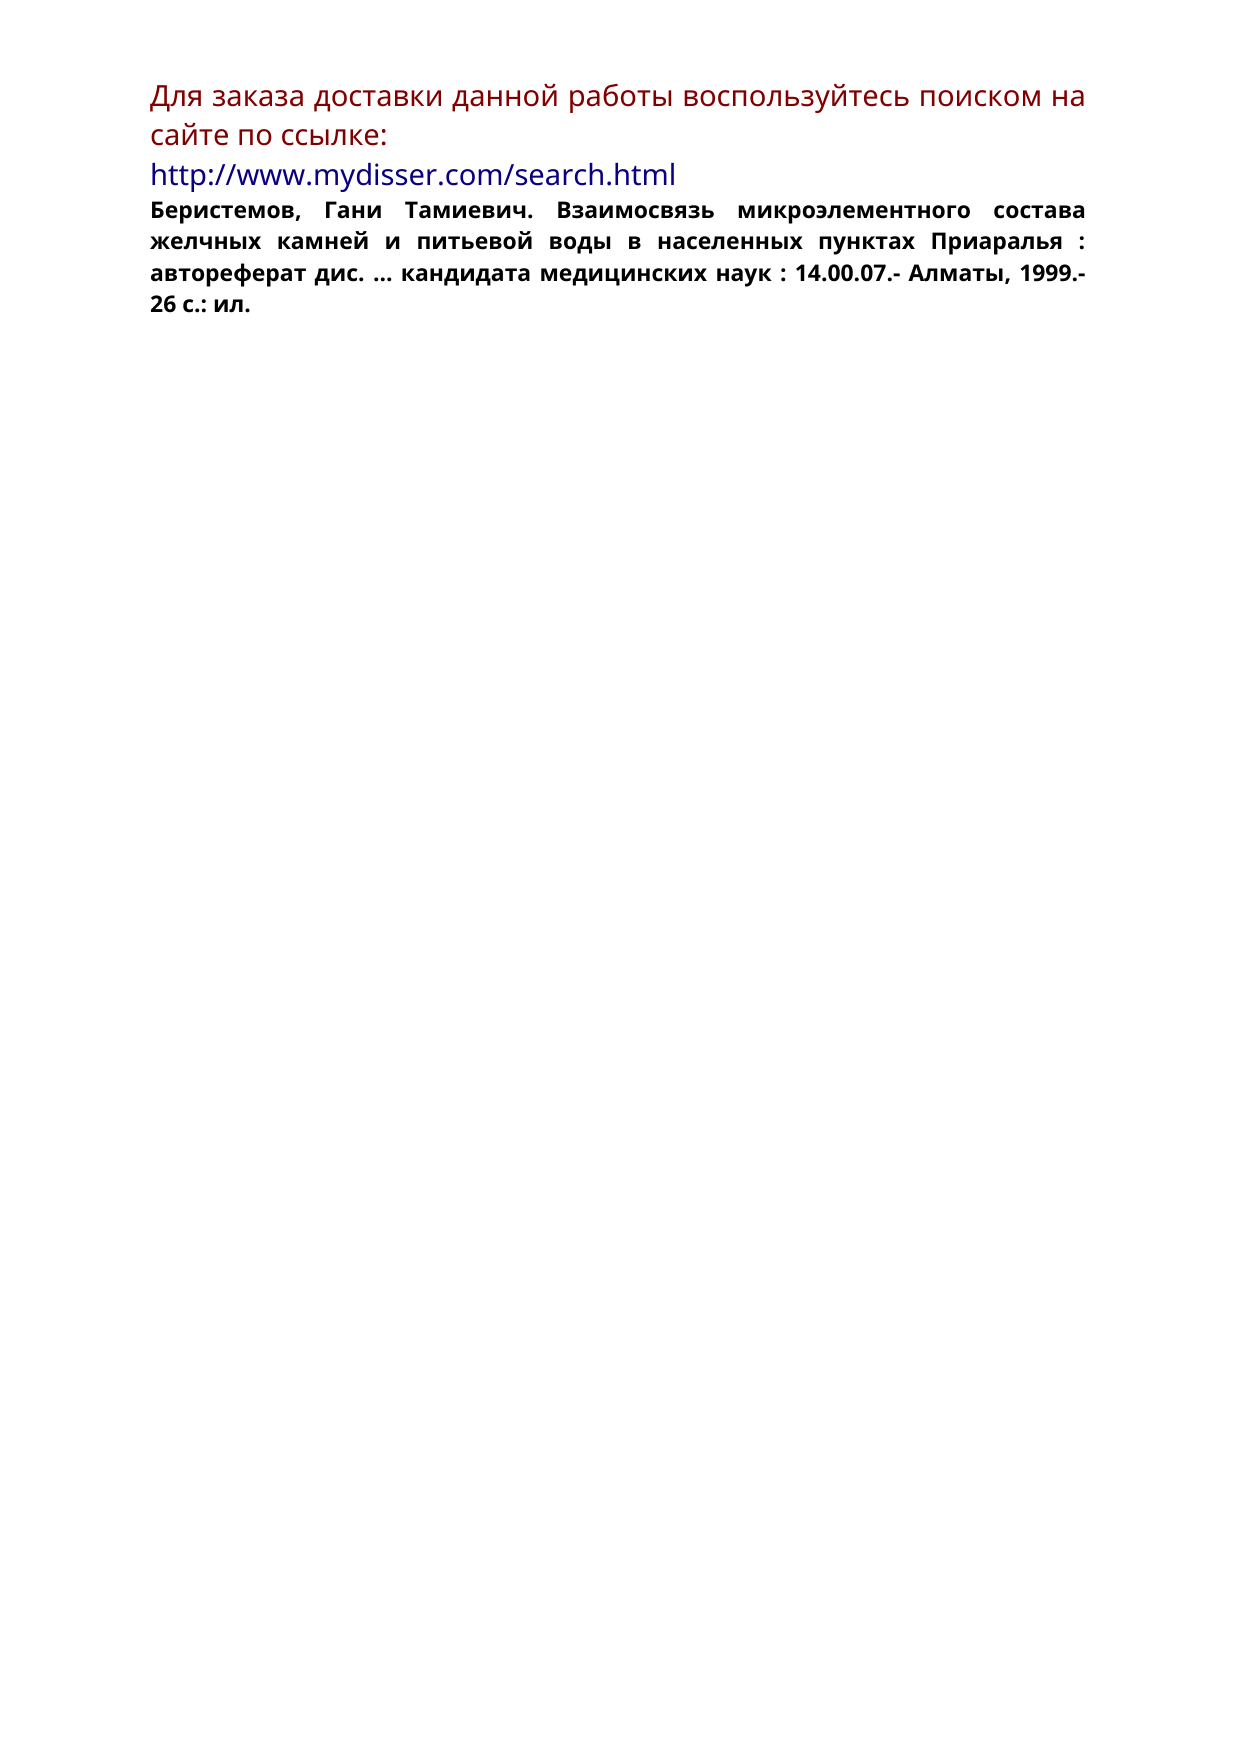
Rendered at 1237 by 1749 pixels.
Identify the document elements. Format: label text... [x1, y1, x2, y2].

text Беристемов, Гани Тамиевич. Взаимосвязь микроэлементного состава желчных камней и питьевой воды в населенных пунктах Приаралья : автореферат дис. ... кандидата медицинских наук : 14.00.07.- Алматы, 1999.- 26 с.: ил. [150, 194, 1086, 319]
